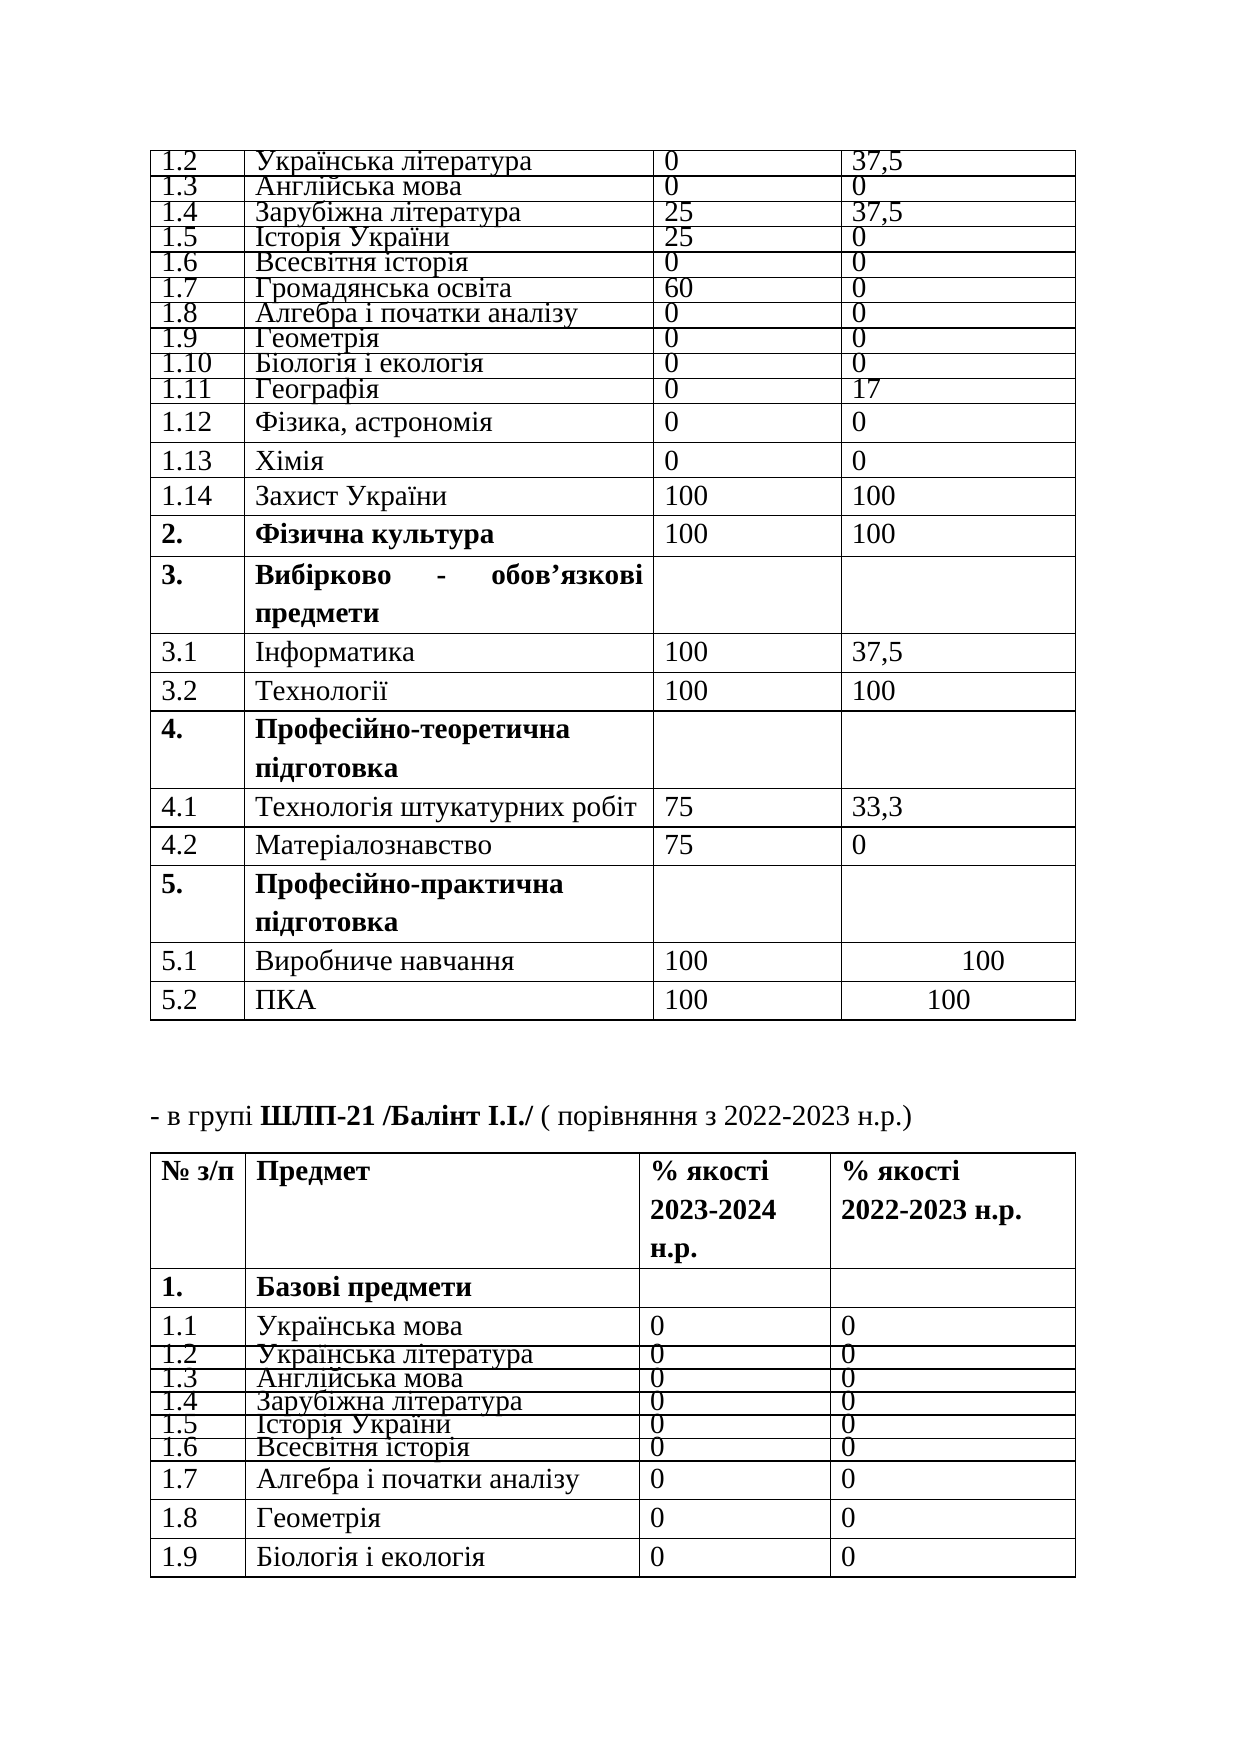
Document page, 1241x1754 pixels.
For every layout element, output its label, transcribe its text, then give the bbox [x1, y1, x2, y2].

table_cell Виробниче навчання [245, 943, 653, 981]
table_cell Українська мова [246, 1308, 639, 1345]
table_cell 1.4 [151, 202, 244, 226]
table_cell 37,5 [842, 202, 1075, 226]
table_cell 100 [842, 516, 1075, 556]
table_cell ПКА [245, 982, 653, 1019]
table_cell 0 [654, 303, 841, 327]
table_cell [654, 712, 841, 787]
table_cell 1. [151, 1269, 245, 1307]
table_cell 100 [654, 478, 841, 515]
table_cell 0 [640, 1347, 830, 1368]
table_cell Англійська мова [246, 1370, 639, 1391]
table_cell 1.10 [151, 354, 244, 378]
table_cell Технології [245, 673, 653, 710]
table_cell 4.1 [151, 789, 244, 826]
table_cell [842, 866, 994, 942]
table_cell 1.5 [151, 1416, 245, 1437]
table_cell 1.8 [151, 303, 244, 327]
table_cell 1.9 [151, 1539, 245, 1576]
table_cell Фізична культура [245, 516, 653, 556]
table_cell 5.1 [151, 943, 244, 981]
table_cell 1.3 [151, 177, 244, 201]
table_cell 0 [654, 443, 841, 477]
table_cell 1.2 [151, 151, 244, 175]
table_cell 0 [831, 1439, 1075, 1460]
table_cell 0 [654, 177, 841, 201]
table_cell 0 [640, 1439, 830, 1460]
table_cell 1.6 [151, 1439, 245, 1460]
table_cell 0 [640, 1370, 830, 1391]
table_cell Професійно-теоретична підготовка [245, 712, 653, 787]
table_cell 100 [842, 478, 1075, 515]
text - в групі ШЛП-21 /Балінт І.І./ ( порівняння з 2022-2023 н.р.) [150, 1098, 1090, 1131]
table_cell 100 [654, 516, 841, 556]
table_cell Базові предмети [246, 1269, 639, 1307]
table_cell [994, 866, 1075, 942]
table_cell 0 [640, 1393, 830, 1414]
table_cell 75 [654, 828, 841, 865]
table_cell 0 [842, 278, 1075, 302]
table_cell 0 [831, 1393, 1075, 1414]
table_cell 1.9 [151, 329, 244, 352]
table_cell 0 [842, 828, 1075, 865]
table_cell 0 [842, 227, 1075, 251]
table_cell 1.2 [151, 1347, 245, 1368]
table_cell 0 [640, 1462, 830, 1499]
table_cell 100 [654, 634, 841, 672]
table_cell 100 [842, 673, 1075, 710]
table_cell 3.2 [151, 673, 244, 710]
table_cell [994, 943, 1075, 981]
table_cell Геометрія [246, 1500, 639, 1538]
table_cell [654, 866, 841, 942]
table_cell Захист України [245, 478, 653, 515]
table_cell 100 [842, 943, 994, 981]
table_cell Геометрія [245, 329, 653, 352]
table_cell 0 [831, 1416, 1075, 1437]
table_cell 0 [640, 1500, 830, 1538]
table_cell Алгебра і початки аналізу [245, 303, 653, 327]
table_cell 0 [654, 354, 841, 378]
table_cell 0 [640, 1308, 830, 1345]
table_cell 5. [151, 866, 244, 942]
table_cell 1.5 [151, 227, 244, 251]
table_cell 1.1 [151, 1308, 245, 1345]
table_cell 0 [842, 329, 1075, 352]
table_cell Вибірково - обов’язкові предмети [245, 557, 653, 633]
table_cell 0 [842, 303, 1075, 327]
table_cell 1.4 [151, 1393, 245, 1414]
table_cell 1.8 [151, 1500, 245, 1538]
table_cell 0 [831, 1539, 1075, 1576]
table_cell 0 [842, 253, 1075, 277]
table_header % якості 2023-2024 н.р. [640, 1154, 830, 1268]
table_cell 3. [151, 557, 244, 633]
table_cell 25 [654, 227, 841, 251]
table_cell Хімія [245, 443, 653, 477]
table_cell 0 [842, 404, 1075, 442]
table_cell 0 [654, 379, 841, 403]
table_cell Технологія штукатурних робіт [245, 789, 653, 826]
table_cell Історія України [246, 1416, 639, 1437]
table_cell 0 [831, 1370, 1075, 1391]
table_cell 5.2 [151, 982, 244, 1019]
table_cell 2. [151, 516, 244, 556]
table_cell [640, 1269, 830, 1307]
table_cell 33,3 [842, 789, 1075, 826]
table_cell [842, 712, 1075, 787]
table_cell 0 [831, 1347, 1075, 1368]
table_cell 4.2 [151, 828, 244, 865]
table_cell 1.11 [151, 379, 244, 403]
table_cell 100 [654, 673, 841, 710]
table_cell Українська література [245, 151, 653, 175]
table_cell Інформатика [245, 634, 653, 672]
table_cell 17 [842, 379, 1075, 403]
table_cell 0 [842, 443, 1075, 477]
table_cell 37,5 [842, 151, 1075, 175]
table_cell Англійська мова [245, 177, 653, 201]
table_cell Алгебра і початки аналізу [246, 1462, 639, 1499]
table_cell 1.12 [151, 404, 244, 442]
table_cell Фізика, астрономія [245, 404, 653, 442]
table_cell 37,5 [842, 634, 1075, 672]
table_cell Географія [349, 379, 653, 403]
table_cell Зарубіжна література [245, 202, 653, 226]
table_cell 0 [654, 329, 841, 352]
table_cell 1.7 [151, 1462, 245, 1499]
table_cell 25 [654, 202, 841, 226]
table_cell 1.3 [151, 1370, 245, 1391]
table_header № з/п [151, 1154, 245, 1268]
table_cell Професійно-практична підготовка [245, 866, 653, 942]
table_cell 0 [640, 1539, 830, 1576]
table_header % якості 2022-2023 н.р. [831, 1154, 1075, 1268]
table_cell Українська література [246, 1347, 639, 1368]
table_cell 1.14 [151, 478, 244, 515]
table_cell 0 [831, 1500, 1075, 1538]
table_cell 0 [842, 177, 1075, 201]
table_header Предмет [246, 1154, 639, 1268]
table_cell [842, 557, 1075, 633]
table_cell Громадянська освіта [245, 278, 653, 302]
table_cell Матеріалознавство [245, 828, 653, 865]
table_cell 0 [640, 1416, 830, 1437]
table_cell 0 [831, 1308, 1075, 1345]
table_cell 1.7 [151, 278, 244, 302]
table_cell 4. [151, 712, 244, 787]
table_cell 1.6 [151, 253, 244, 277]
table_cell 0 [842, 354, 1075, 378]
table_cell Зарубіжна література [246, 1393, 639, 1414]
table_cell 0 [654, 404, 841, 442]
table_cell Біологія і екологія [246, 1539, 639, 1576]
table_cell 100 [654, 943, 841, 981]
table_cell [654, 557, 841, 633]
table_cell 0 [654, 151, 841, 175]
table_cell 0 [654, 253, 841, 277]
table_cell 60 [654, 278, 841, 302]
table_cell Біологія і екологія [245, 354, 653, 378]
table_cell Всесвітня історія [245, 253, 653, 277]
table_cell [831, 1269, 1075, 1307]
table_cell 75 [654, 789, 841, 826]
table_cell 3.1 [151, 634, 244, 672]
table_cell Географія [245, 379, 346, 403]
table_cell Всесвітня історія [246, 1439, 639, 1460]
table_cell 100 [842, 982, 994, 1019]
table_cell 100 [654, 982, 841, 1019]
table_cell Історія України [245, 227, 653, 251]
table_cell 0 [831, 1462, 1075, 1499]
table_cell [994, 982, 1075, 1019]
table_cell 1.13 [151, 443, 244, 477]
